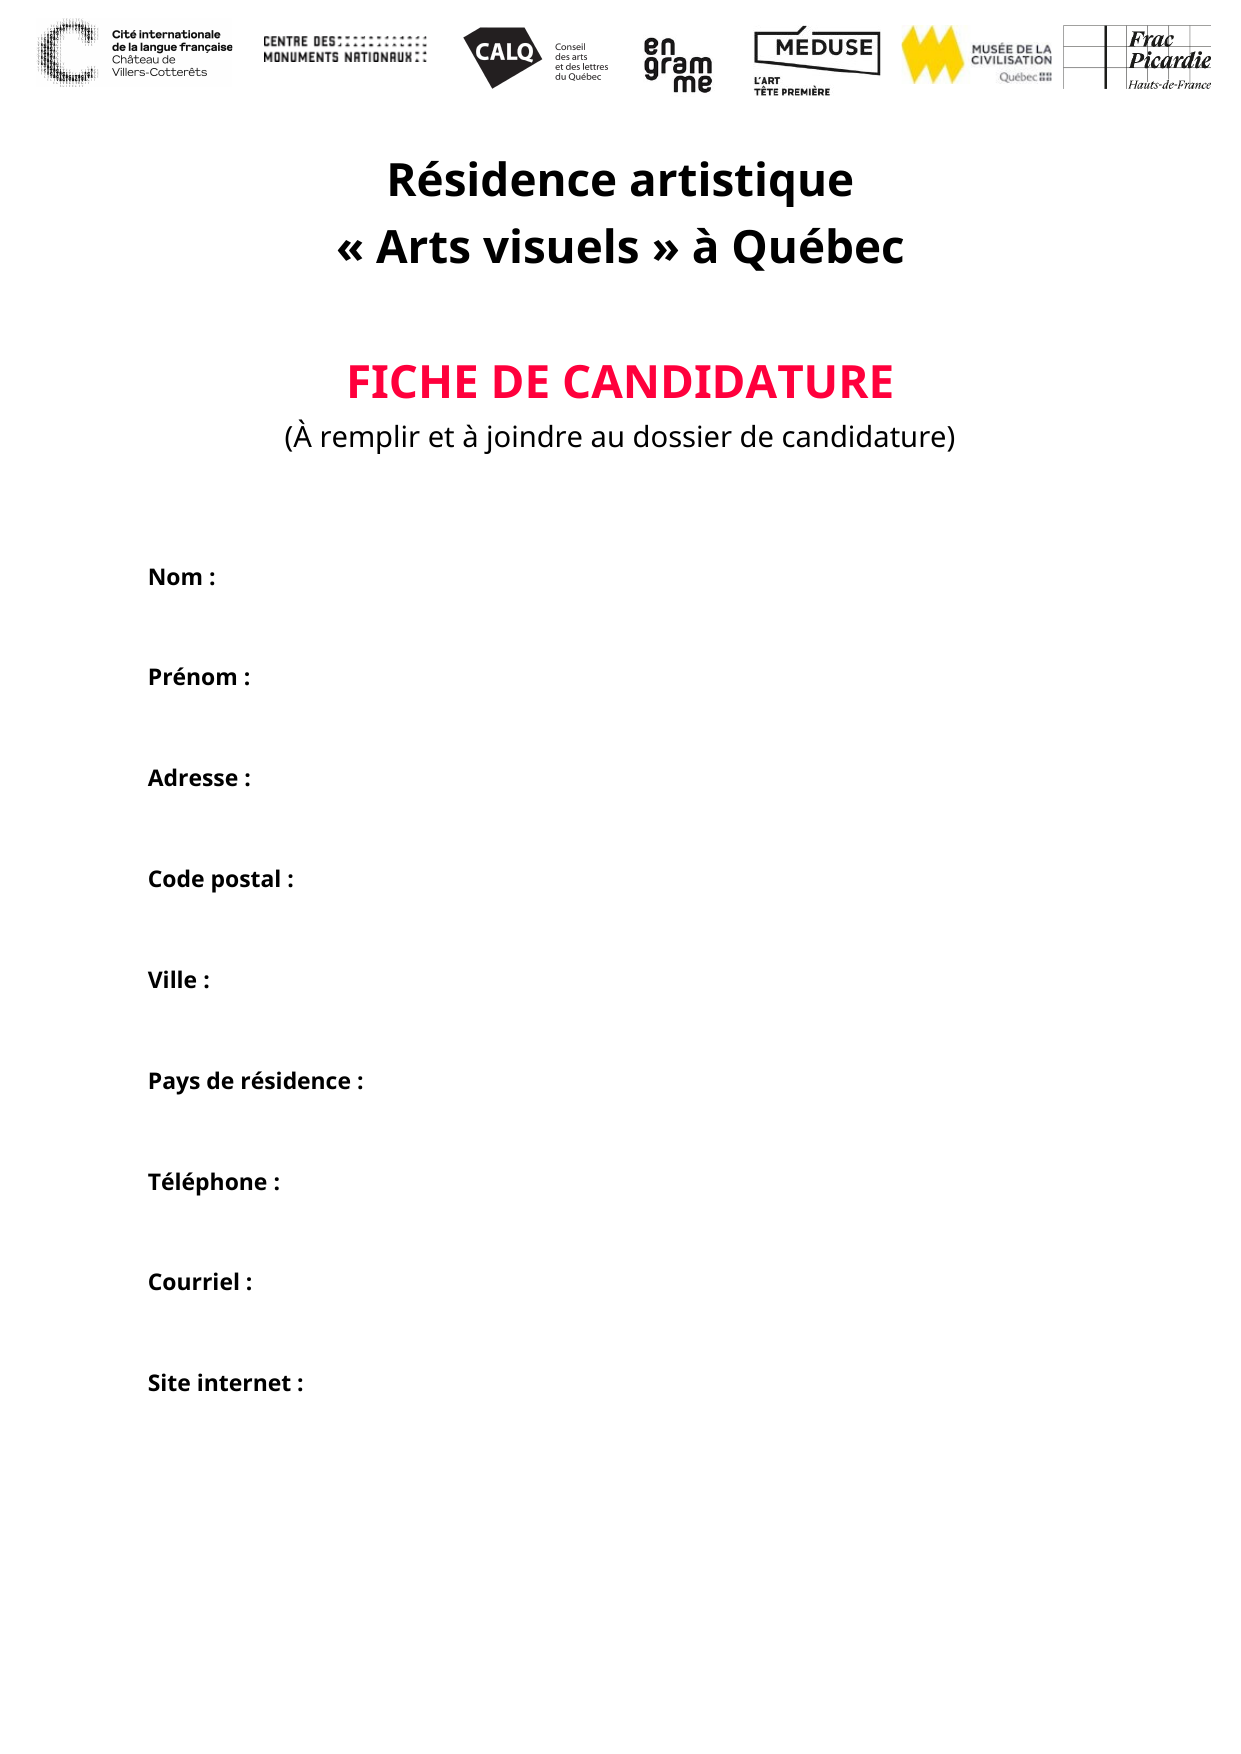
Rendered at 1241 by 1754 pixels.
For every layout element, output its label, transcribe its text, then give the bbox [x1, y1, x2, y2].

text Courriel : [148, 1266, 1093, 1297]
picture [901, 25, 1052, 84]
text FICHE DE CANDIDATURE [148, 349, 1093, 412]
picture [633, 20, 723, 110]
picture [753, 25, 881, 96]
picture [36, 18, 233, 87]
text Nom : [148, 560, 1093, 592]
text Résidence artistique [148, 148, 1093, 210]
text Prénom : [148, 661, 1093, 692]
text Adresse : [148, 762, 1093, 793]
text Code postal : [148, 863, 1093, 894]
text « Arts visuels » à Québec [148, 215, 1093, 277]
picture [460, 23, 623, 96]
text Ville : [148, 964, 1093, 995]
picture [1062, 25, 1213, 91]
text Site internet : [148, 1367, 1093, 1398]
text (À remplir et à joindre au dossier de candidature) [148, 417, 1093, 456]
text Téléphone : [148, 1165, 1093, 1197]
text Pays de résidence : [148, 1064, 1093, 1096]
picture [264, 36, 427, 62]
